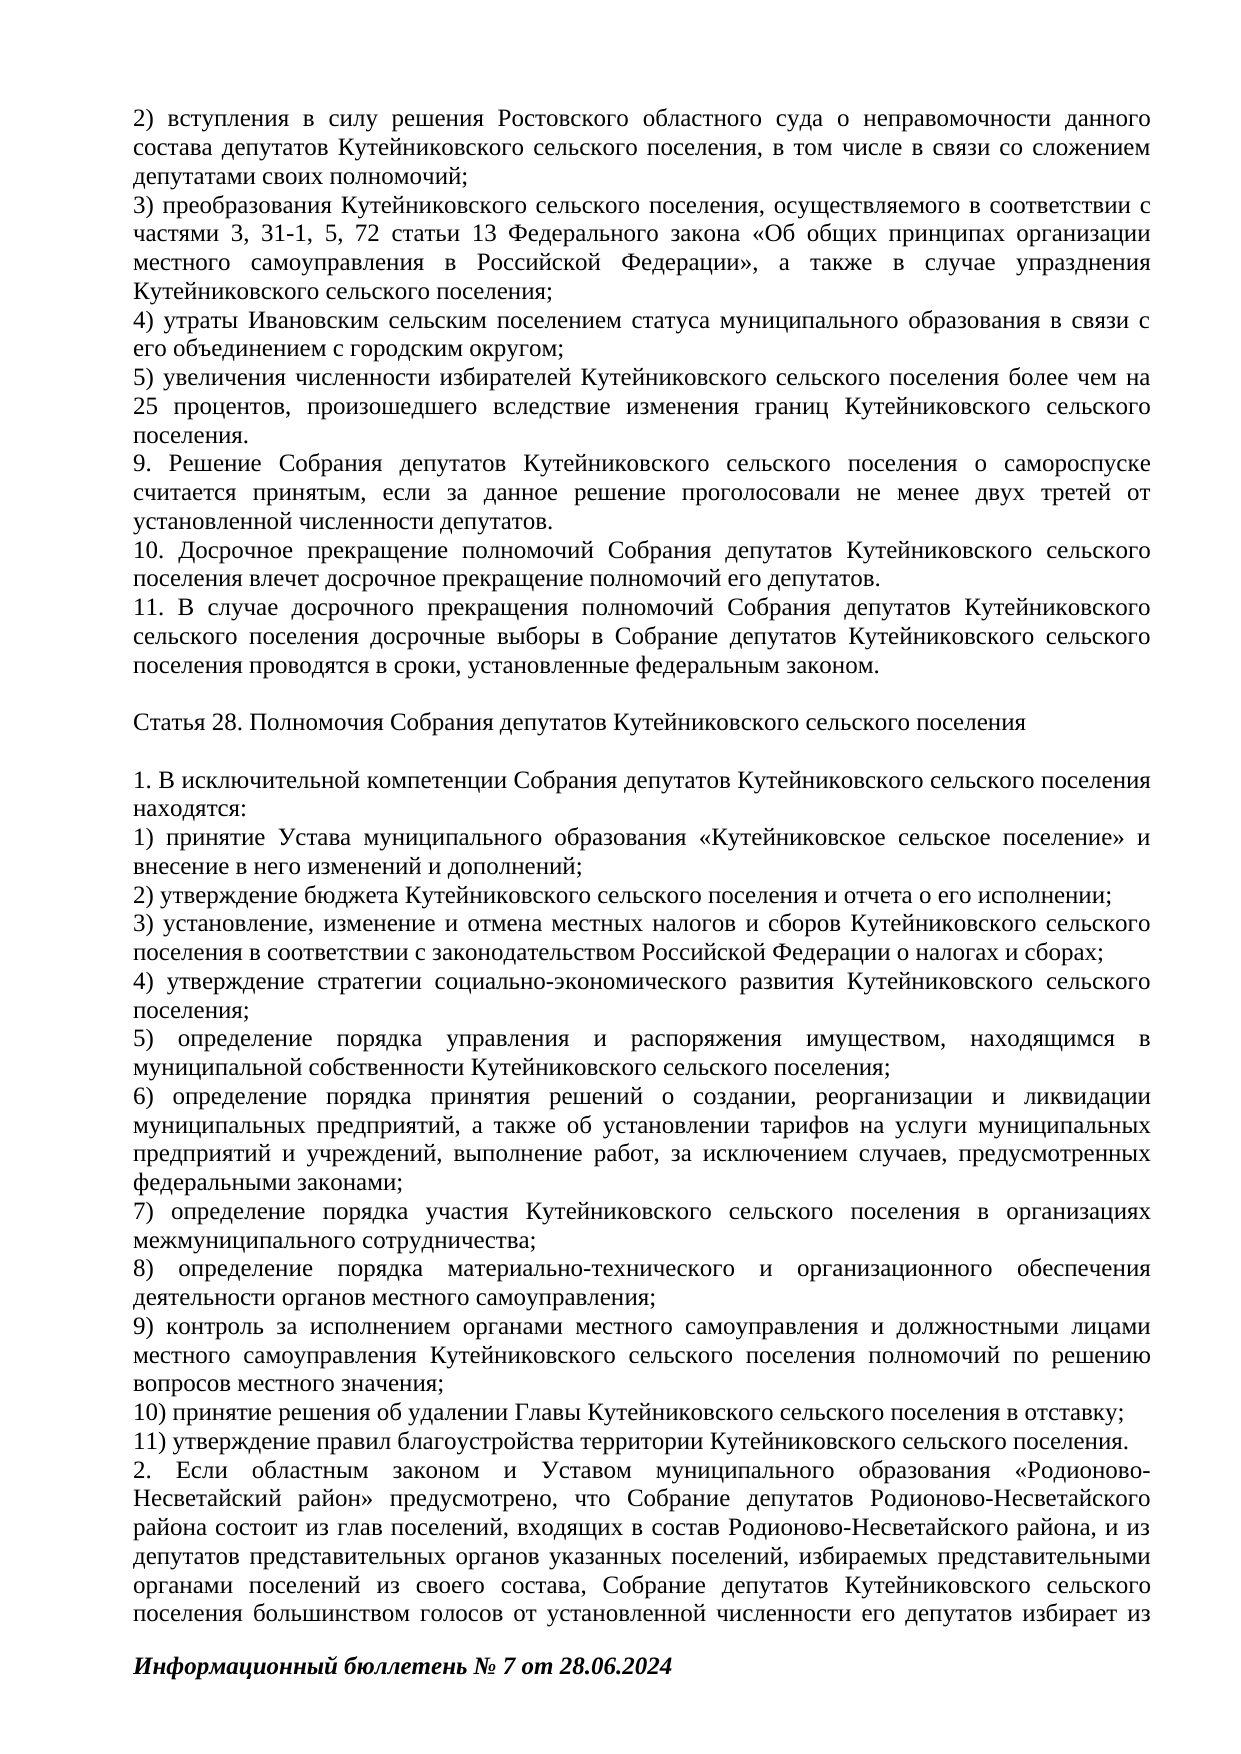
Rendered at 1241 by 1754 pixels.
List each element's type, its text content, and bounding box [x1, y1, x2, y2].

text 5) увеличения численности избирателей Кутейниковского сельского поселения более чем на 25 процентов, произошедшего вследствие изменения границ Кутейниковского сельского поселения. [133, 362, 1152, 448]
text 5) определение порядка управления и распоряжения имуществом, находящимся в муниципальной собственности Кутейниковского сельского поселения; [133, 1023, 1152, 1081]
text 9. Решение Собрания депутатов Кутейниковского сельского поселения о самороспуске считается принятым, если за данное решение проголосовали не менее двух третей от установленной численности депутатов. [133, 448, 1152, 535]
text 3) преобразования Кутейниковского сельского поселения, осуществляемого в соответствии с частями 3, 31-1, 5, 72 статьи 13 Федерального закона «Об общих принципах организации местного самоуправления в Российской Федерации», а также в случае упразднения Кутейниковского сельского поселения; [133, 190, 1152, 305]
text 11. В случае досрочного прекращения полномочий Собрания депутатов Кутейниковского сельского поселения досрочные выборы в Собрание депутатов Кутейниковского сельского поселения проводятся в сроки, установленные федеральным законом. [133, 592, 1152, 678]
text 6) определение порядка принятия решений о создании, реорганизации и ликвидации муниципальных предприятий, а также об установлении тарифов на услуги муниципальных предприятий и учреждений, выполнение работ, за исключением случаев, предусмотренных федеральными законами; [133, 1081, 1152, 1196]
text 4) утраты Ивановским сельским поселением статуса муниципального образования в связи с его объединением с городским округом; [133, 305, 1152, 362]
text 4) утверждение стратегии социально-экономического развития Кутейниковского сельского поселения; [133, 966, 1152, 1023]
text 1. В исключительной компетенции Собрания депутатов Кутейниковского сельского поселения находятся: [133, 765, 1152, 822]
text 10. Досрочное прекращение полномочий Собрания депутатов Кутейниковского сельского поселения влечет досрочное прекращение полномочий его депутатов. [133, 535, 1152, 592]
text 9) контроль за исполнением органами местного самоуправления и должностными лицами местного самоуправления Кутейниковского сельского поселения полномочий по решению вопросов местного значения; [133, 1311, 1152, 1397]
text 2) вступления в силу решения Ростовского областного суда о неправомочности данного состава депутатов Кутейниковского сельского поселения, в том числе в связи со сложением депутатами своих полномочий; [133, 103, 1152, 190]
text 8) определение порядка материально-технического и организационного обеспечения деятельности органов местного самоуправления; [133, 1253, 1152, 1311]
text 10) принятие решения об удалении Главы Кутейниковского сельского поселения в отставку; [133, 1397, 1152, 1426]
text 1) принятие Устава муниципального образования «Кутейниковское сельское поселение» и внесение в него изменений и дополнений; [133, 822, 1152, 880]
text 11) утверждение правил благоустройства территории Кутейниковского сельского поселения. [133, 1426, 1152, 1455]
text 2) утверждение бюджета Кутейниковского сельского поселения и отчета о его исполнении; [133, 880, 1152, 908]
text 3) установление, изменение и отмена местных налогов и сборов Кутейниковского сельского поселения в соответствии с законодательством Российской Федерации о налогах и сборах; [133, 908, 1152, 966]
text Статья 28. Полномочия Собрания депутатов Кутейниковского сельского поселения [133, 707, 1152, 736]
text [133, 1455, 1152, 1627]
text 7) определение порядка участия Кутейниковского сельского поселения в организациях межмуниципального сотрудничества; [133, 1196, 1152, 1253]
